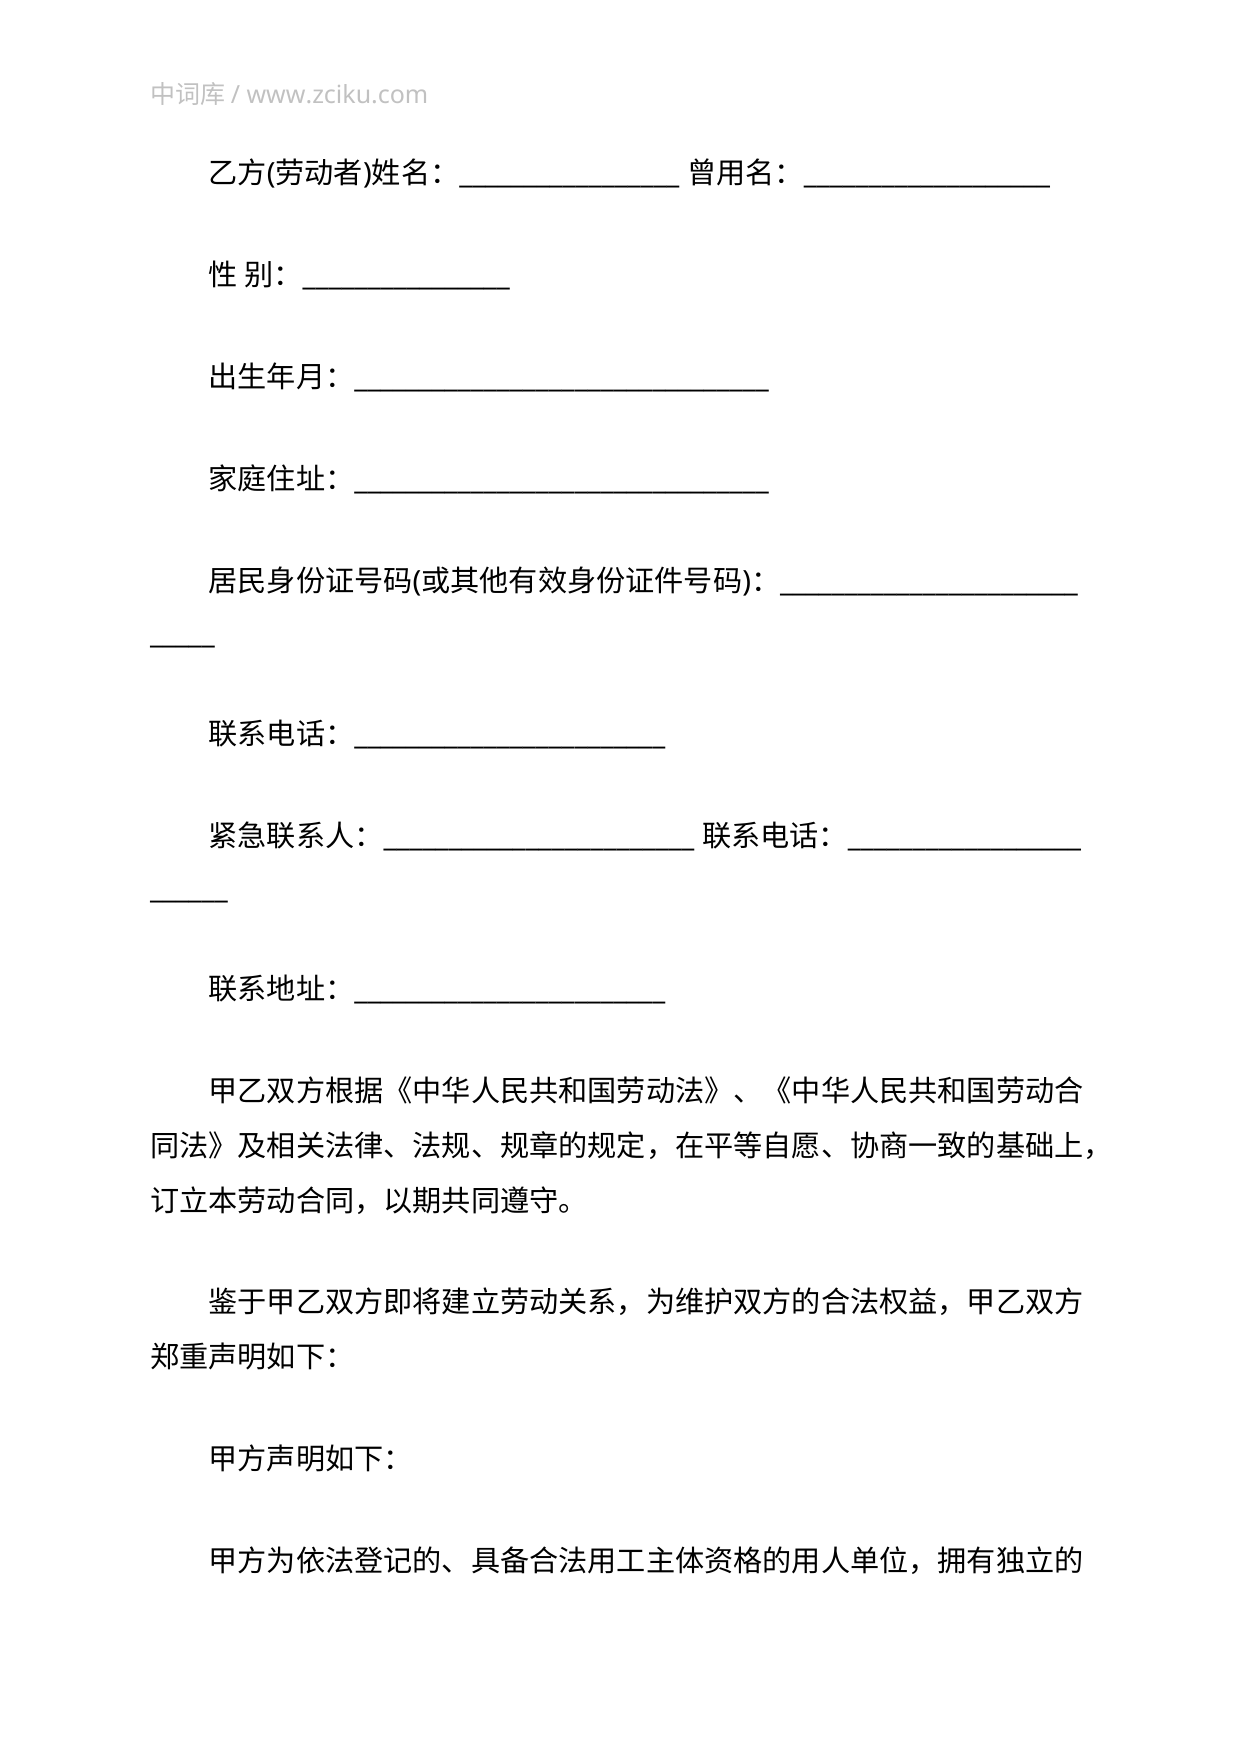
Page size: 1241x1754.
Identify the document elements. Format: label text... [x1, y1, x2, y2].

text 紧急联系人：________________________ 联系电话：________________________ [150, 813, 1090, 907]
text 居民身份证号码(或其他有效身份证件号码)：____________________________ [150, 558, 1090, 652]
text 鉴于甲乙双方即将建立劳动关系，为维护双方的合法权益，甲乙双方郑重声明如下： [150, 1279, 1090, 1376]
text 家庭住址：________________________________ [150, 456, 1090, 498]
text 甲方声明如下： [150, 1436, 1090, 1478]
text 甲乙双方根据《中华人民共和国劳动法》、《中华人民共和国劳动合同法》及相关法律、法规、规章的规定，在平等自愿、协商一致的基础上，订立本劳动合同，以期共同遵守。 [150, 1067, 1090, 1219]
text 联系地址：________________________ [150, 965, 1090, 1008]
text 联系电话：________________________ [150, 711, 1090, 753]
text 性 别：________________ [150, 252, 1090, 294]
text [150, 1537, 1090, 1579]
text 出生年月：________________________________ [150, 354, 1090, 396]
text 乙方(劳动者)姓名：_________________ 曾用名：___________________ [150, 150, 1090, 192]
